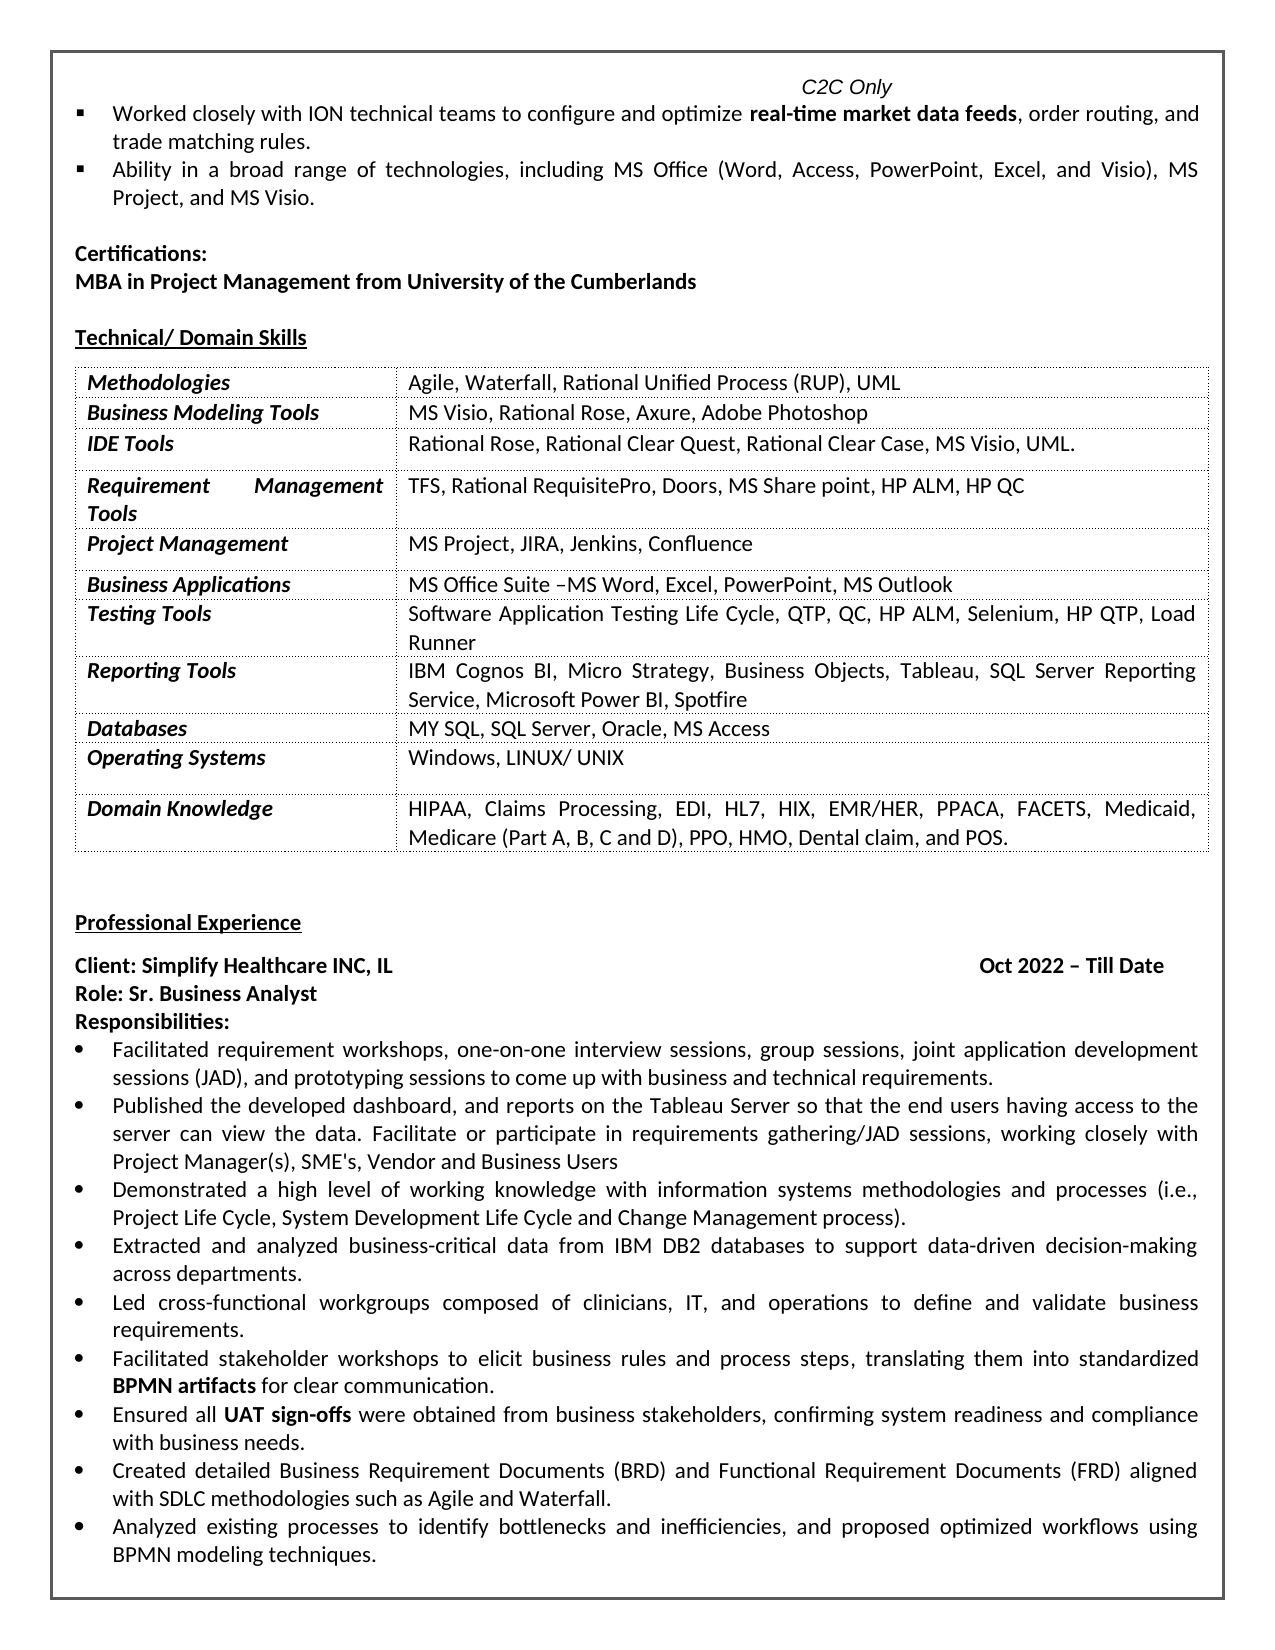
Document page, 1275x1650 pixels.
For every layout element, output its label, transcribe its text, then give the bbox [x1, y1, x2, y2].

table_cell Requirement Management Tools [76, 470, 397, 528]
list Published the developed dashboard, and reports on the Tableau Server so that the end users having access to the server can view the data. Facilitate or participate in requirements gathering/JAD sessions, working closely with Project Manager(s), SME's, Vendor and Business Users [75, 1091, 1200, 1176]
table_cell Windows, LINUX/ UNIX [397, 742, 1209, 793]
table_cell MS Office Suite –MS Word, Excel, PowerPoint, MS Outlook [397, 570, 1209, 598]
table_cell Business Applications [76, 570, 397, 598]
text Role: Sr. Business Analyst [75, 979, 1200, 1007]
table_cell MY SQL, SQL Server, Oracle, MS Access [397, 713, 1209, 742]
table_cell Business Modeling Tools [76, 397, 397, 428]
table_cell Software Application Testing Life Cycle, QTP, QC, HP ALM, Selenium, HP QTP, Load Runner [397, 599, 1209, 656]
table_cell IBM Cognos BI, Micro Strategy, Business Objects, Tableau, SQL Server Reporting Service, Microsoft Power BI, Spotfire [397, 656, 1209, 713]
table_cell TFS, Rational RequisitePro, Doors, MS Share point, HP ALM, HP QC [397, 470, 1209, 528]
list Led cross-functional workgroups composed of clinicians, IT, and operations to define and validate business requirements. [75, 1288, 1200, 1344]
table_header Agile, Waterfall, Rational Unified Process (RUP), UML [397, 367, 1209, 397]
list Created detailed Business Requirement Documents (BRD) and Functional Requirement Documents (FRD) aligned with SDLC methodologies such as Agile and Waterfall. [75, 1456, 1200, 1512]
list Facilitated stakeholder workshops to elicit business rules and process steps, translating them into standardized BPMN artifacts for clear communication. [75, 1344, 1200, 1400]
text Technical/ Domain Skills [75, 323, 1200, 351]
text Client: Simplify Healthcare INC, IL Oct 2022 – Till Date [75, 951, 1200, 979]
list Facilitated requirement workshops, one-on-one interview sessions, group sessions, joint application development sessions (JAD), and prototyping sessions to come up with business and technical requirements. [75, 1035, 1200, 1091]
list Analyzed existing processes to identify bottlenecks and inefficiencies, and proposed optimized workflows using BPMN modeling techniques. [75, 1512, 1200, 1568]
list Ensured all UAT sign-offs were obtained from business stakeholders, confirming system readiness and compliance with business needs. [75, 1400, 1200, 1456]
table_cell Operating Systems [76, 742, 397, 793]
list Responsibilities: [75, 1007, 1200, 1035]
table_cell MS Visio, Rational Rose, Axure, Adobe Photoshop [397, 397, 1209, 428]
list Extracted and analyzed business-critical data from IBM DB2 databases to support data-driven decision-making across departments. [75, 1232, 1200, 1288]
table_header Methodologies [76, 367, 397, 397]
text MBA in Project Management from University of the Cumberlands [75, 267, 1200, 295]
table_cell Databases [76, 713, 397, 742]
text Professional Experience [75, 908, 1200, 936]
list Worked closely with ION technical teams to configure and optimize real-time market data feeds, order routing, and trade matching rules. [75, 99, 1200, 155]
table_cell HIPAA, Claims Processing, EDI, HL7, HIX, EMR/HER, PPACA, FACETS, Medicaid, Medicare (Part A, B, C and D), PPO, HMO, Dental claim, and POS. [397, 794, 1209, 851]
table_cell Rational Rose, Rational Clear Quest, Rational Clear Case, MS Visio, UML. [397, 428, 1209, 470]
table_cell Testing Tools [76, 599, 397, 656]
table_cell Domain Knowledge [76, 794, 397, 851]
table_cell MS Project, JIRA, Jenkins, Confluence [397, 528, 1209, 569]
text Certifications: [75, 239, 1200, 267]
list Ability in a broad range of technologies, including MS Office (Word, Access, PowerPoint, Excel, and Visio), MS Project, and MS Visio. [75, 155, 1200, 211]
list Demonstrated a high level of working knowledge with information systems methodologies and processes (i.e., Project Life Cycle, System Development Life Cycle and Change Management process). [75, 1176, 1200, 1232]
table_cell Reporting Tools [76, 656, 397, 713]
table_cell IDE Tools [76, 428, 397, 470]
table_cell Project Management [76, 528, 397, 569]
